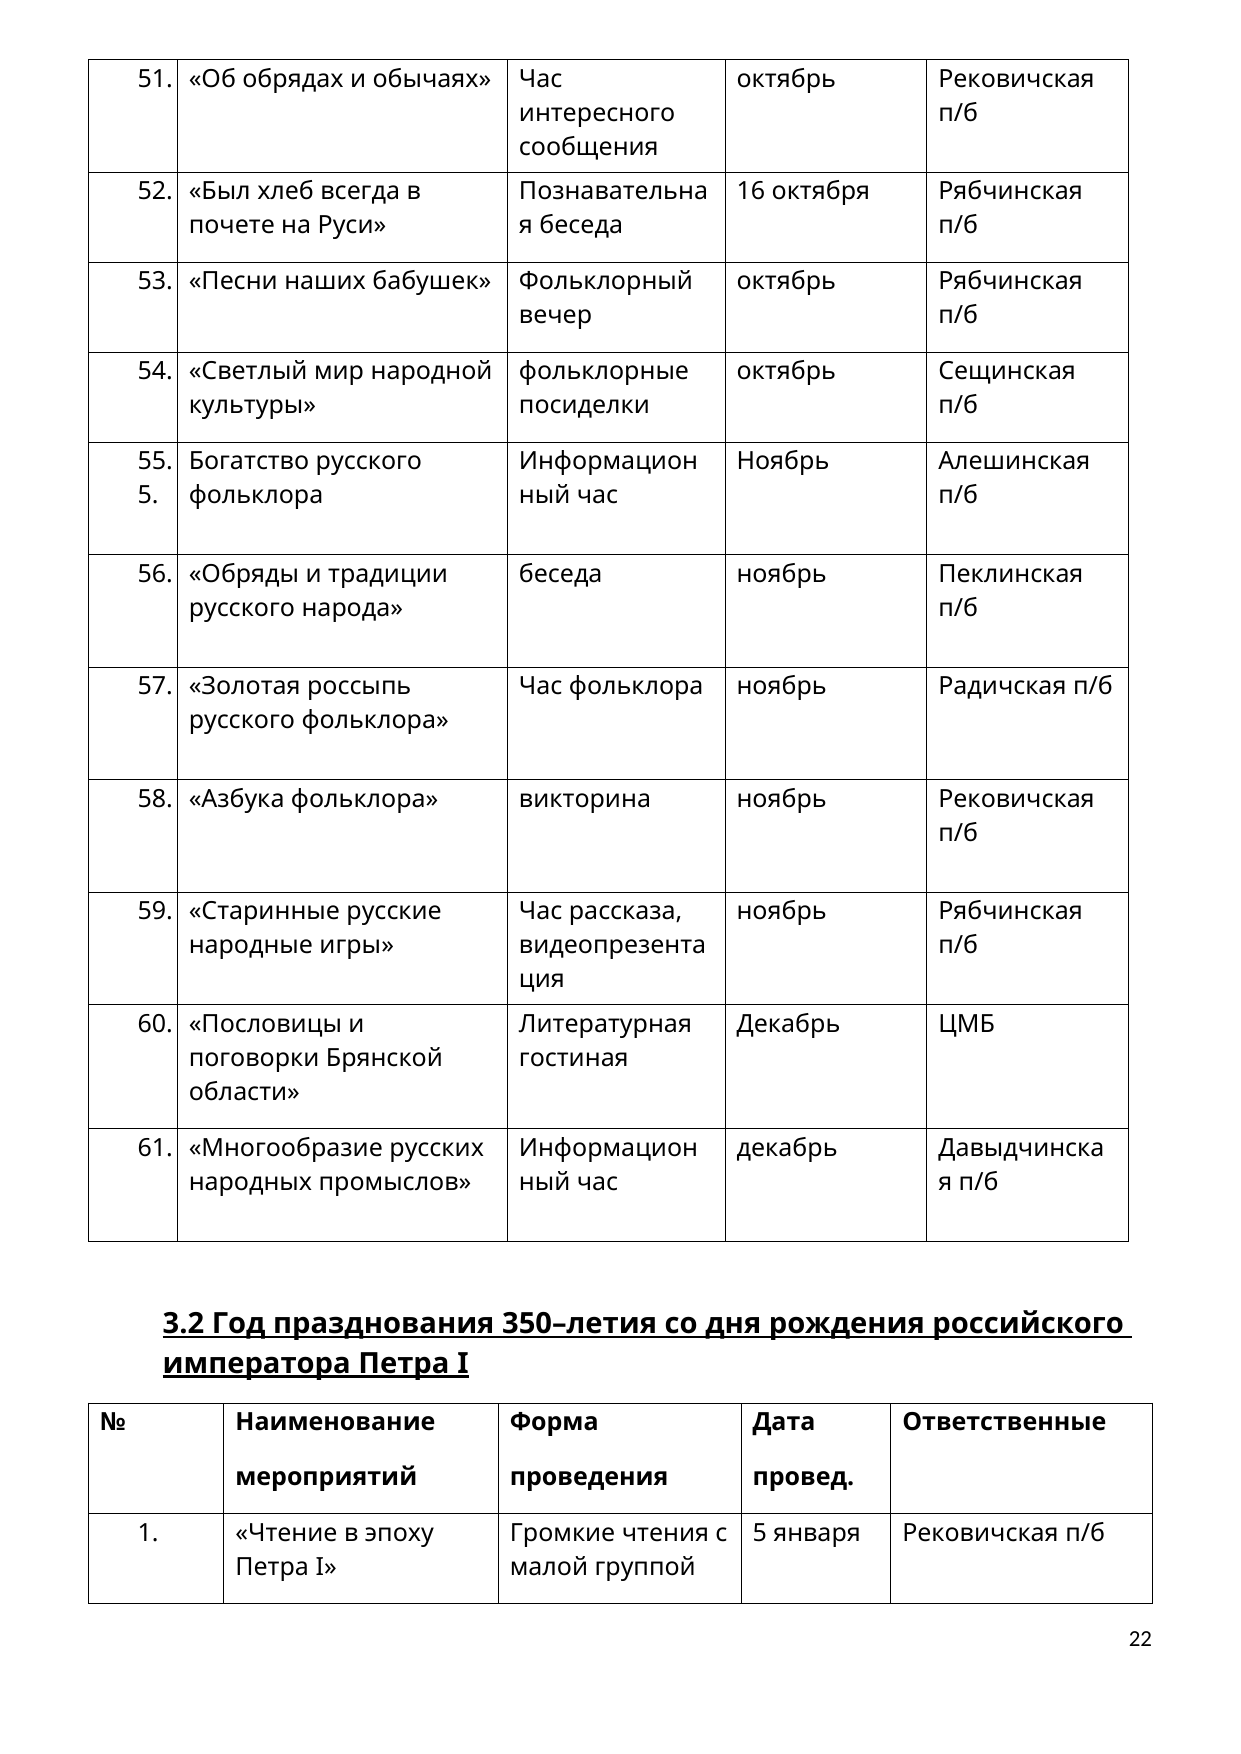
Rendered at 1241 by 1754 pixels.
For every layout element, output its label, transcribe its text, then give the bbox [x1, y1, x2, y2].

table_cell Фольклорный вечер [508, 263, 725, 352]
table_cell [89, 173, 177, 262]
table_cell [89, 1129, 177, 1241]
table_cell «Был хлеб всегда в почете на Руси» [178, 173, 507, 262]
table_cell Час рассказа, видеопрезентация [508, 893, 725, 1004]
table_cell Алешинская п/б [927, 443, 1128, 554]
table_cell Рековичская п/б [927, 780, 1128, 892]
table_cell «Старинные русские народные игры» [178, 893, 507, 1004]
table_cell «Светлый мир народной культуры» [178, 353, 507, 442]
table_cell [89, 893, 177, 1004]
table_cell Ноябрь [726, 443, 926, 554]
table_header Форма проведения [499, 1404, 741, 1513]
table_cell Рековичская п/б [927, 60, 1128, 172]
table_cell [89, 60, 177, 172]
table_header Наименование мероприятий [224, 1404, 498, 1513]
table_cell «Азбука фольклора» [178, 780, 507, 892]
table_cell «Золотая россыпь русского фольклора» [178, 668, 507, 779]
table_cell «Об обрядах и обычаях» [178, 60, 507, 172]
table_cell [89, 668, 177, 779]
table_header № [89, 1404, 223, 1513]
table_cell октябрь [726, 353, 926, 442]
table_cell ноябрь [726, 780, 926, 892]
table_cell ЦМБ [927, 1005, 1128, 1128]
table_cell «Обряды и традиции русского народа» [178, 555, 507, 667]
table_cell Рековичская п/б [891, 1514, 1152, 1603]
table_cell Богатство русского фольклора [178, 443, 507, 554]
table_cell Давыдчинская п/б [927, 1129, 1128, 1241]
table_cell [89, 353, 177, 442]
table_cell 16 октября [726, 173, 926, 262]
table_cell [89, 1514, 223, 1603]
table_cell Рябчинская п/б [927, 173, 1128, 262]
table_cell ноябрь [726, 555, 926, 667]
table_cell ноябрь [726, 668, 926, 779]
table_cell Информационный час [508, 1129, 725, 1241]
table_cell Сещинская п/б [927, 353, 1128, 442]
table_cell [89, 780, 177, 892]
table_cell Рябчинская п/б [927, 263, 1128, 352]
table_cell викторина [508, 780, 725, 892]
table_cell фольклорные посиделки [508, 353, 725, 442]
table_cell Литературная гостиная [508, 1005, 725, 1128]
table_cell Радичская п/б [927, 668, 1128, 779]
table_cell Рябчинская п/б [927, 893, 1128, 1004]
table_cell «Песни наших бабушек» [178, 263, 507, 352]
table_cell ноябрь [726, 893, 926, 1004]
table_cell «Многообразие русских народных промыслов» [178, 1129, 507, 1241]
table_cell 5 января [742, 1514, 890, 1603]
table_cell [89, 1005, 177, 1128]
table_cell декабрь [726, 1129, 926, 1241]
table_cell Час фольклора [508, 668, 725, 779]
table_header Ответственные [891, 1404, 1152, 1513]
table_cell Пеклинская п/б [927, 555, 1128, 667]
table_header Дата провед. [742, 1404, 890, 1513]
text 3.2 Год празднования 350–летия со дня рождения российского императора Петра I [162, 1302, 1152, 1382]
table_cell Информационный час [508, 443, 725, 554]
table_cell Час интересного сообщения [508, 60, 725, 172]
table_cell Познавательная беседа [508, 173, 725, 262]
table_cell октябрь [726, 263, 926, 352]
table_cell Декабрь [726, 1005, 926, 1128]
table_cell «Чтение в эпоху Петра I» [224, 1514, 498, 1603]
table_cell [89, 263, 177, 352]
table_cell «Пословицы и поговорки Брянской области» [178, 1005, 507, 1128]
table_cell Громкие чтения с малой группой [499, 1514, 741, 1603]
table_cell [89, 555, 177, 667]
table_cell беседа [508, 555, 725, 667]
table_cell октябрь [726, 60, 926, 172]
table_cell 5. [89, 443, 177, 554]
